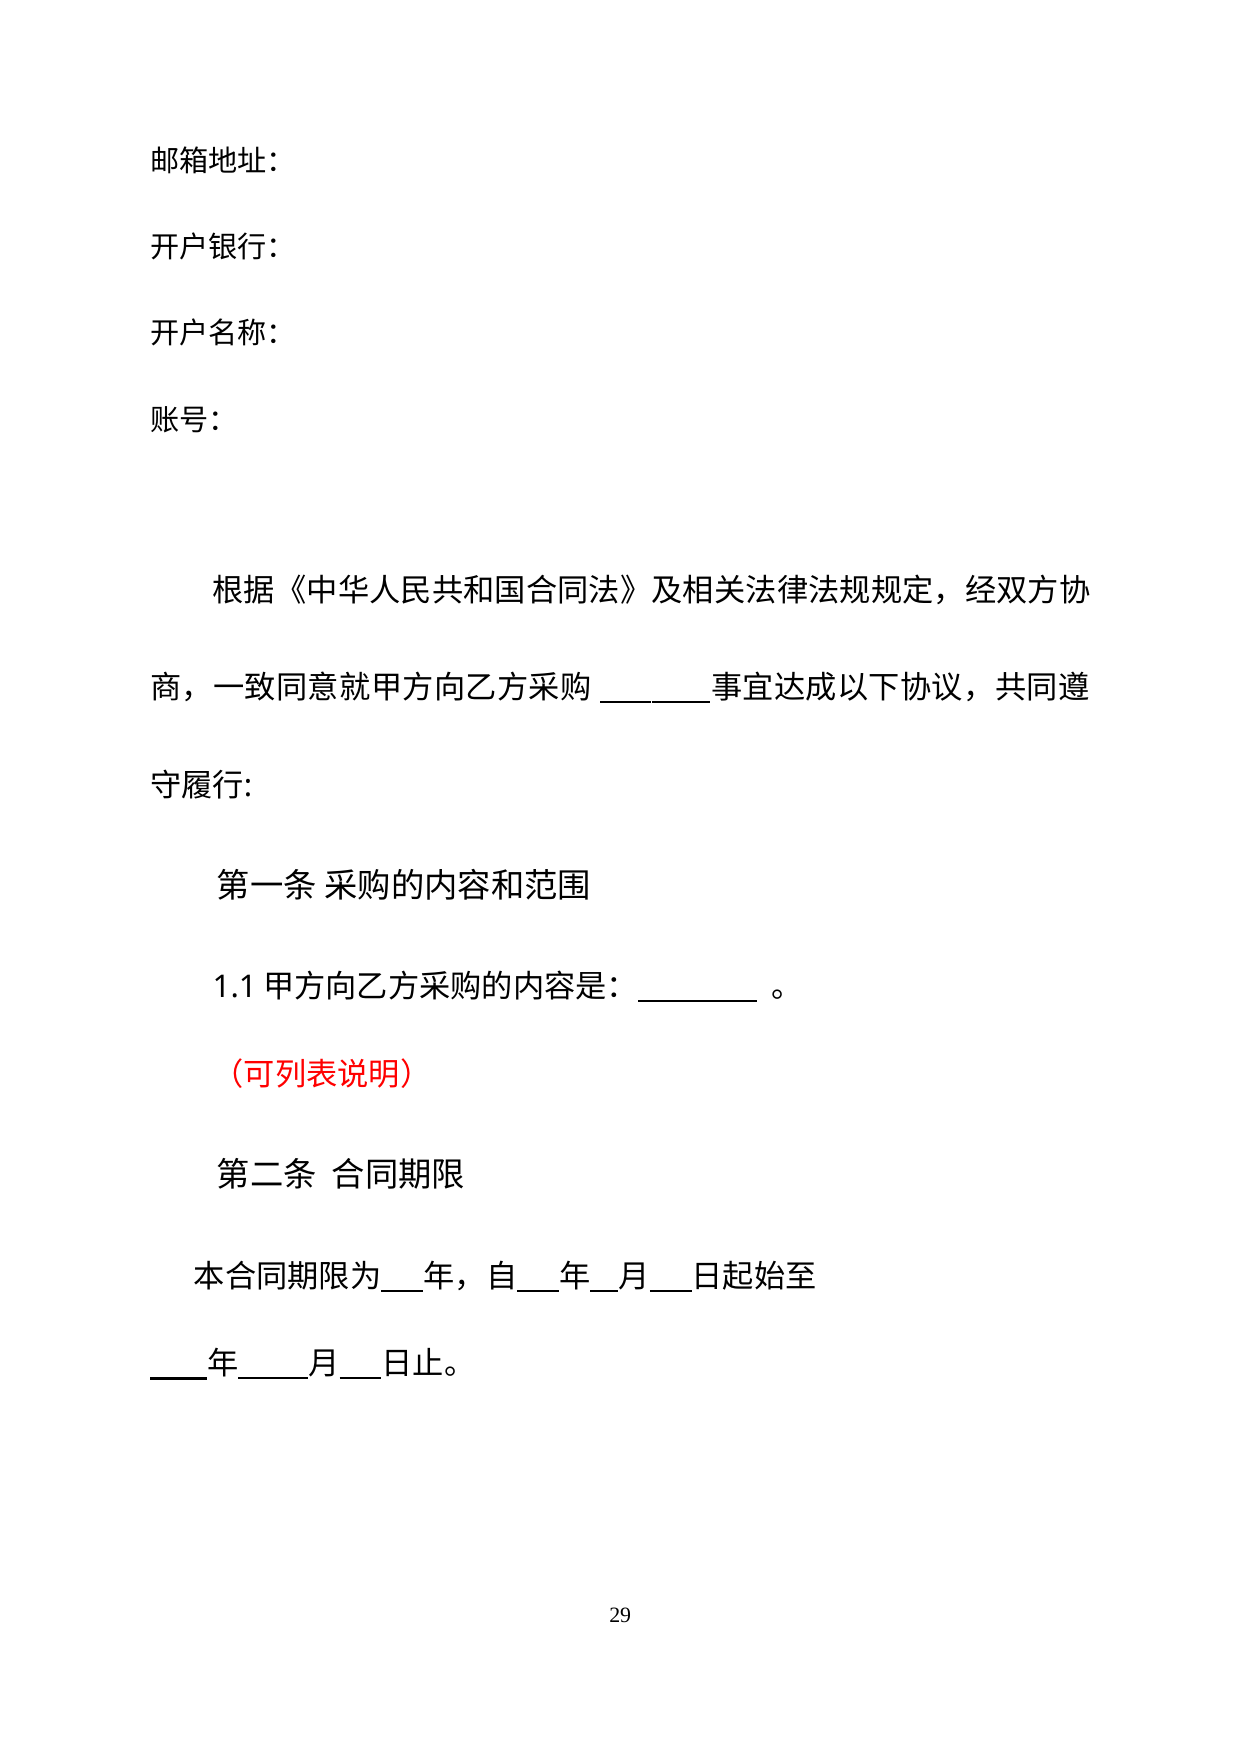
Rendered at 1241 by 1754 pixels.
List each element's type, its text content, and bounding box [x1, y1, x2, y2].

text 根据《中华人民共和国合同法》及相关法律法规规定，经双方协商，一致同意就甲方向乙方采购 事宜达成以下协议，共同遵守履行: [150, 555, 1090, 815]
text 年 月 日止。 [150, 1329, 1090, 1394]
text 开户名称： [150, 298, 1090, 363]
text 本合同期限为 年，自 年 月 日起始至 [194, 1241, 1090, 1306]
text 开户银行： [150, 212, 1090, 277]
text 1.1甲方向乙方采购的内容是： 。 [150, 952, 1090, 1017]
text 账号： [150, 385, 1090, 450]
text （可列表说明） [150, 1039, 1090, 1104]
text 邮箱地址： [150, 126, 1090, 191]
text 第一条 采购的内容和范围 [150, 850, 1090, 915]
text 第二条 合同期限 [150, 1139, 1090, 1204]
